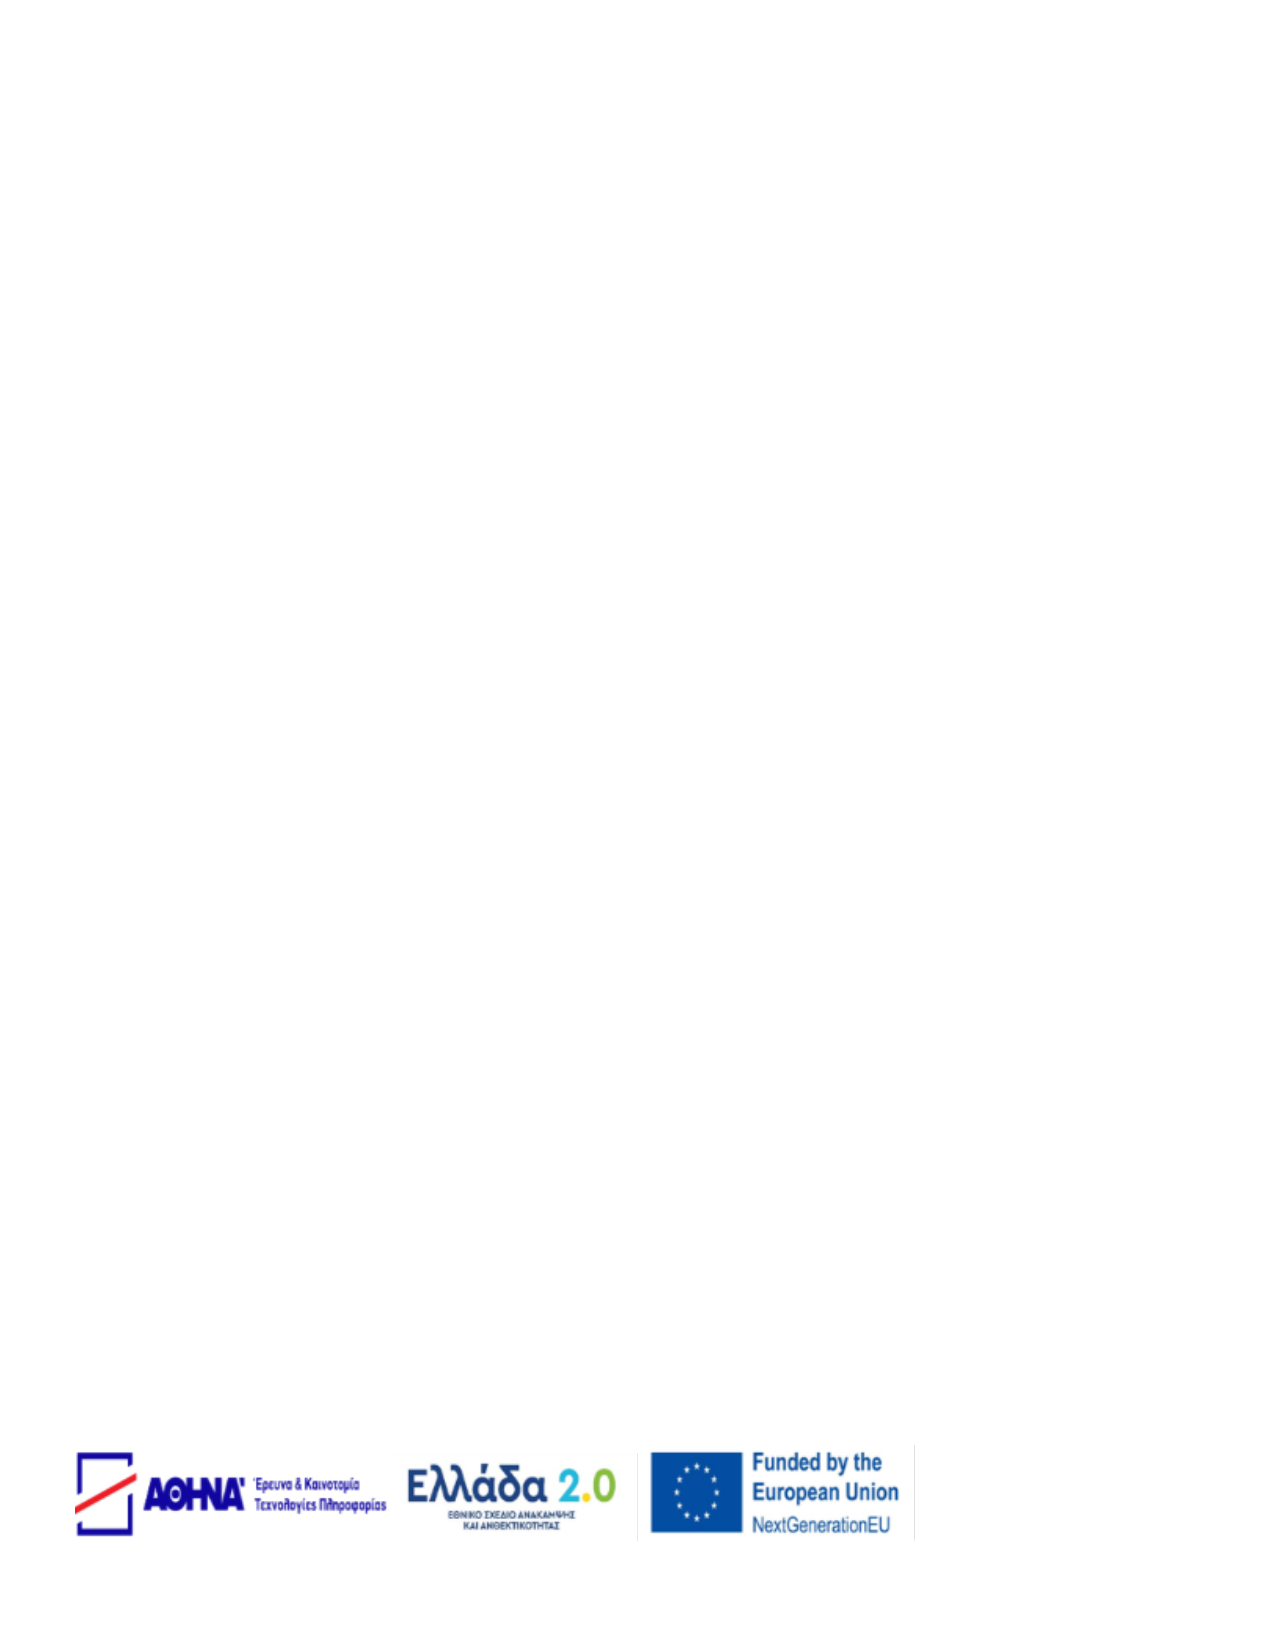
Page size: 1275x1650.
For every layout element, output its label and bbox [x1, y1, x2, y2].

picture [75, 1445, 918, 1541]
